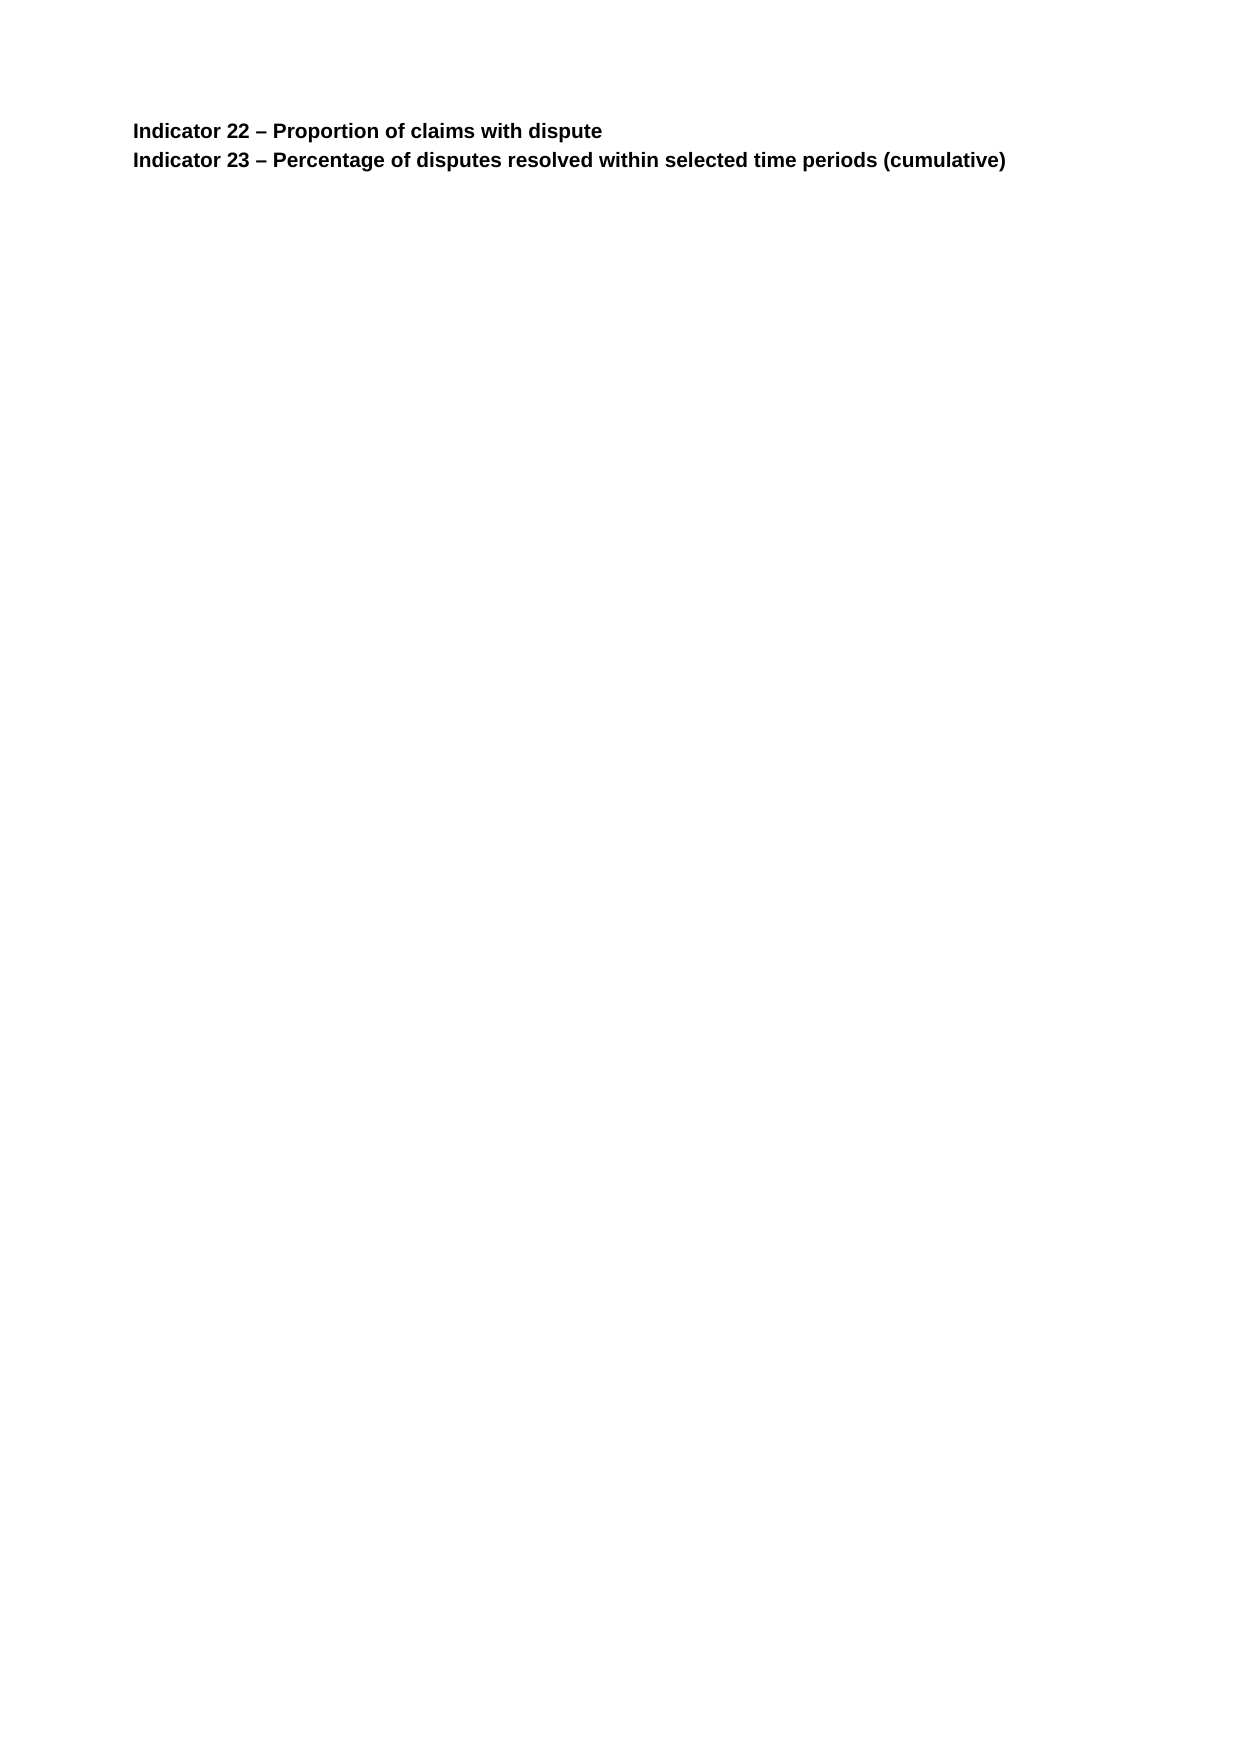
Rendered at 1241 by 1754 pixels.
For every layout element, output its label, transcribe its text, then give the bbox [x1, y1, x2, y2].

text Indicator 22 – Proportion of claims with dispute [133, 119, 1053, 143]
text Indicator 23 – Percentage of disputes resolved within selected time periods (cumulative) [133, 148, 1053, 172]
